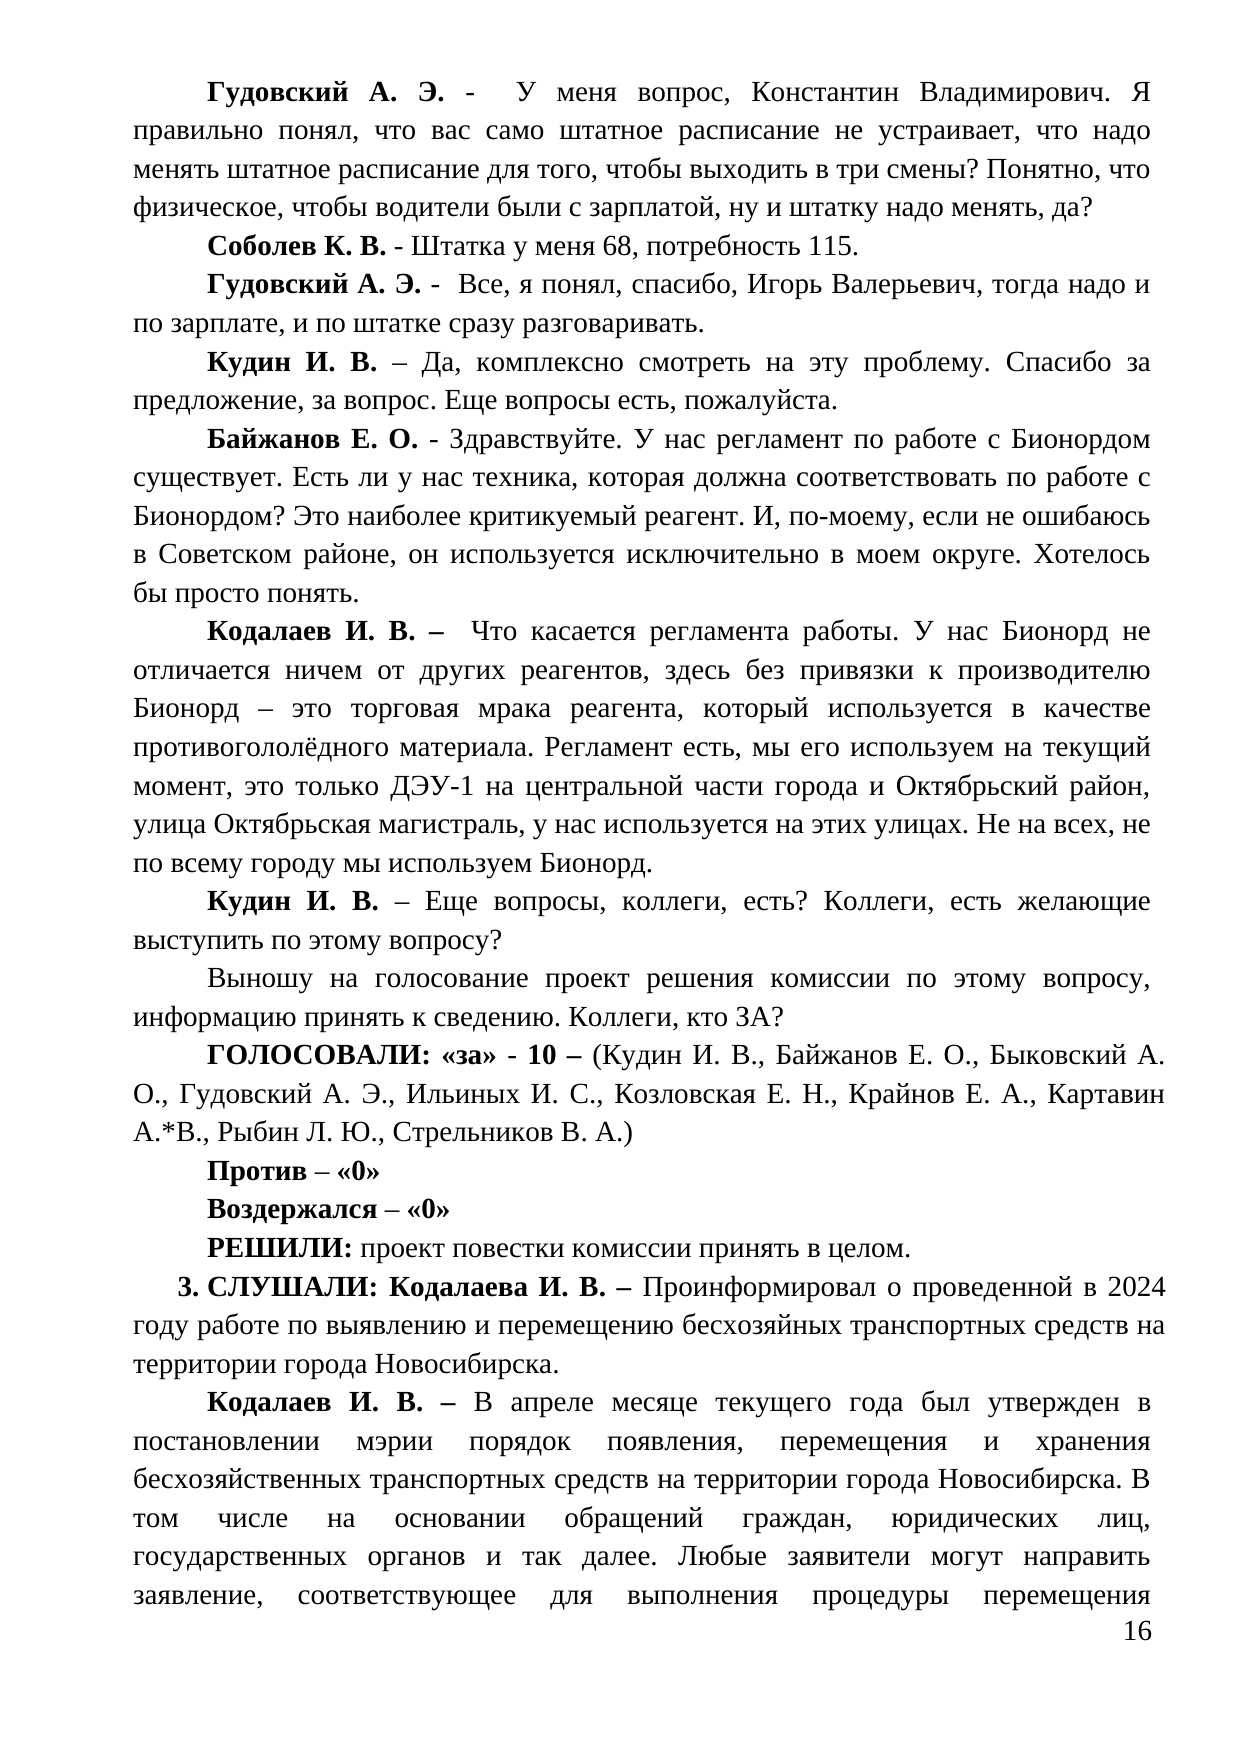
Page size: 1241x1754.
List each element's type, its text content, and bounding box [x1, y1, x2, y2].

list Против – «0» [133, 1153, 1167, 1187]
list Кудин И. В. – Еще вопросы, коллеги, есть? Коллеги, есть желающие выступить по этому вопросу? [133, 883, 1152, 955]
list Воздержался – «0» [133, 1192, 1167, 1225]
list Выношу на голосование проект решения комиссии по этому вопросу, информацию принять к сведению. Коллеги, кто ЗА? [133, 960, 1152, 1032]
list РЕШИЛИ: проект повестки комиссии принять в целом. [133, 1230, 1167, 1264]
list Кодалаев И. В. – Что касается регламента работы. У нас Бионорд не отличается ничем от других реагентов, здесь без привязки к производителю Бионорд – это торговая мрака реагента, который используется в качестве противогололёдного материала. Регламент есть, мы его используем на текущий момент, это только ДЭУ-1 на центральной части города и Октябрьский район, улица Октябрьская магистраль, у нас используется на этих улицах. Не на всех, не по всему городу мы используем Бионорд. [133, 613, 1152, 878]
list Гудовский А. Э. - Все, я понял, спасибо, Игорь Валерьевич, тогда надо и по зарплате, и по штатке сразу разговаривать. [133, 267, 1152, 339]
list Гудовский А. Э. - У меня вопрос, Константин Владимирович. Я правильно понял, что вас само штатное расписание не устраивает, что надо менять штатное расписание для того, чтобы выходить в три смены? Понятно, что физическое, чтобы водители были с зарплатой, ну и штатку надо менять, да? [133, 74, 1152, 223]
list ГОЛОСОВАЛИ: «за» - 10 – (Кудин И. В., Байжанов Е. О., Быковский А. О., Гудовский А. Э., Ильиных И. С., Козловская Е. Н., Крайнов Е. А., Картавин А.*В., Рыбин Л. Ю., Стрельников В. А.) [133, 1037, 1167, 1148]
list Байжанов Е. О. - Здравствуйте. У нас регламент по работе с Бионордом существует. Есть ли у нас техника, которая должна соответствовать по работе с Бионордом? Это наиболее критикуемый реагент. И, по-моему, если не ошибаюсь в Советском районе, он используется исключительно в моем округе. Хотелось бы просто понять. [133, 421, 1152, 608]
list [133, 1384, 1152, 1611]
list Соболев К. В. - Штатка у меня 68, потребность 115. [133, 228, 1152, 262]
list СЛУШАЛИ: Кодалаева И. В. – Проинформировал о проведенной в 2024 году работе по выявлению и перемещению бесхозяйных транспортных средств на территории города Новосибирска. [133, 1269, 1167, 1379]
list Кудин И. В. – Да, комплексно смотреть на эту проблему. Спасибо за предложение, за вопрос. Еще вопросы есть, пожалуйста. [133, 344, 1152, 416]
